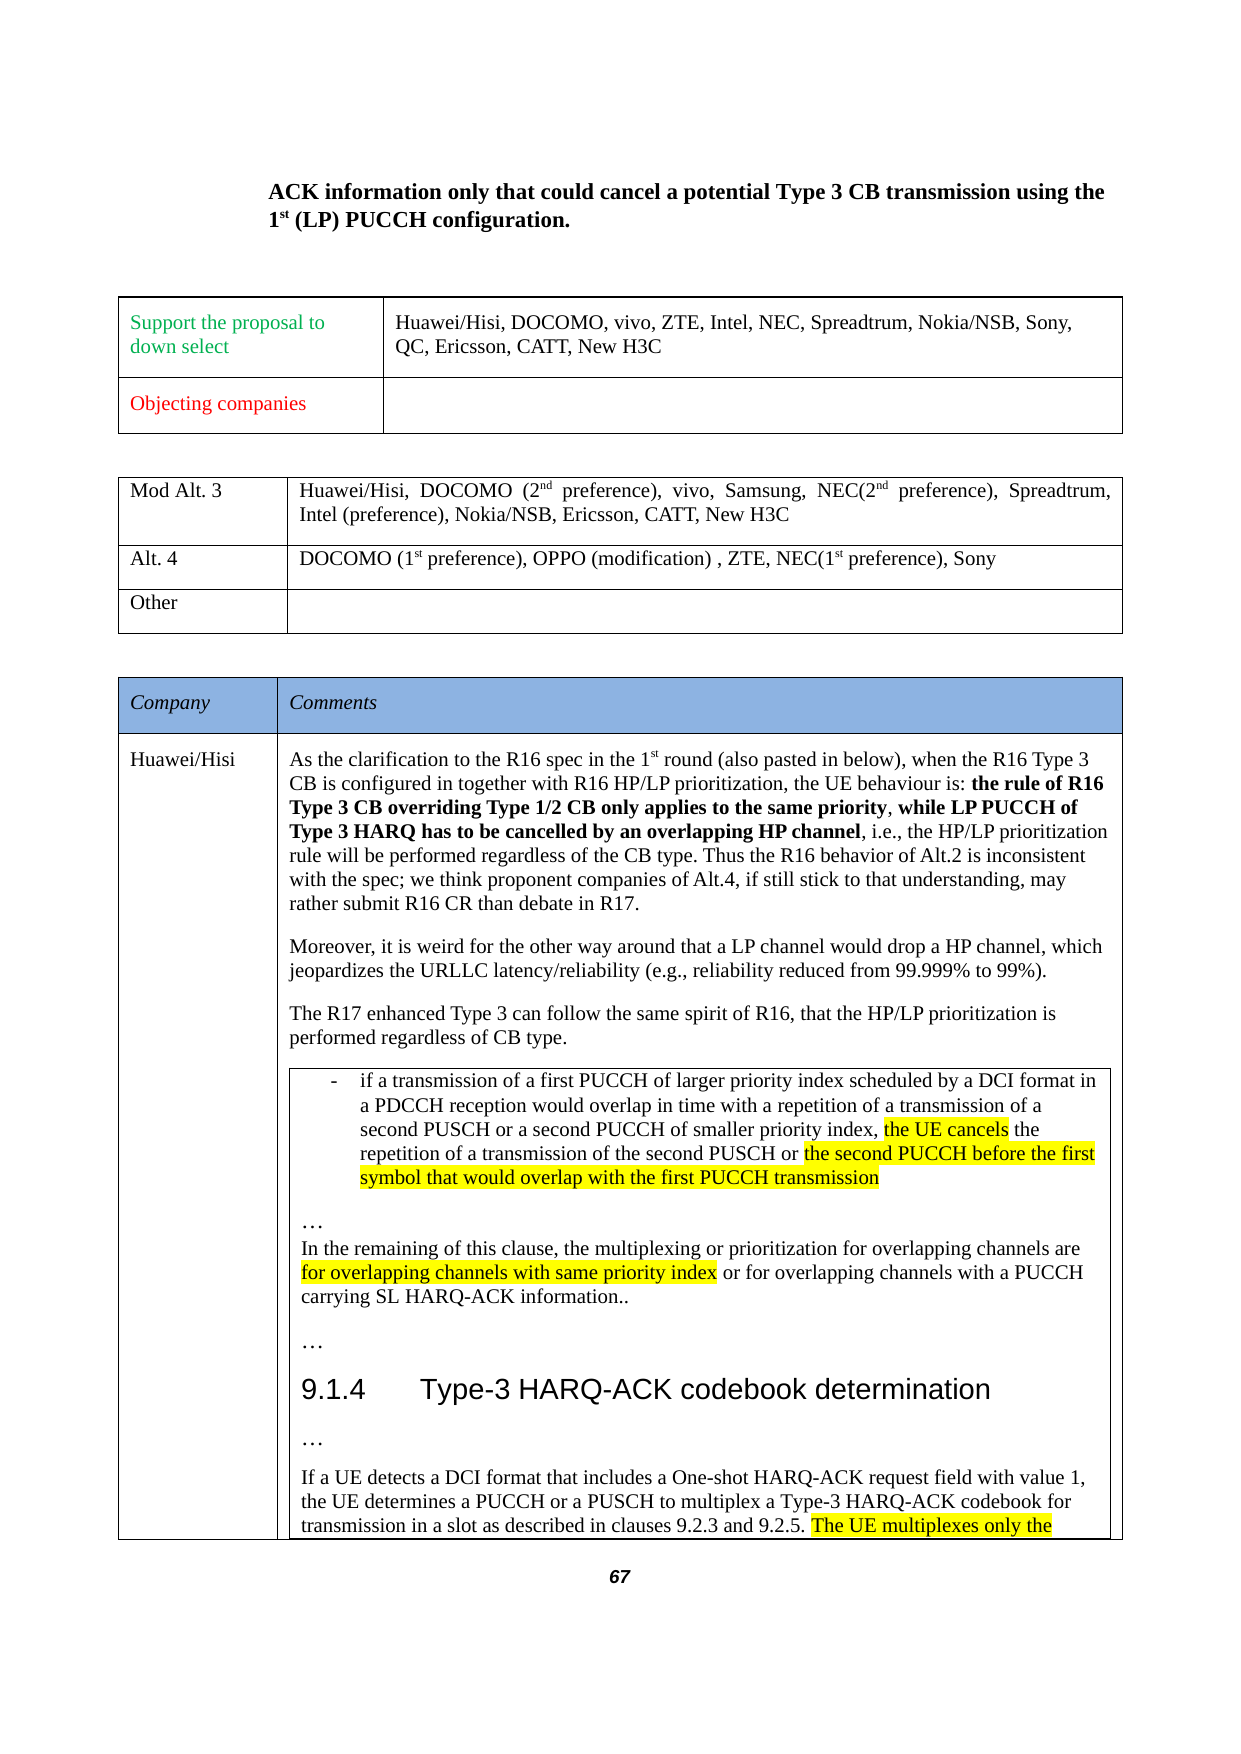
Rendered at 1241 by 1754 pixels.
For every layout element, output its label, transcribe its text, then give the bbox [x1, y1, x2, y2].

table_header Huawei/Hisi, DOCOMO, vivo, ZTE, Intel, NEC, Spreadtrum, Nokia/NSB, Sony, QC, Ericsson, CATT, New H3C [384, 298, 1122, 377]
table_header Mod Alt. 3 [119, 478, 287, 545]
table_cell Other [119, 590, 287, 633]
table_cell DOCOMO (1st preference), OPPO (modification) , ZTE, NEC(1st preference), Sony [288, 546, 1122, 589]
table_header Company [119, 678, 277, 733]
table_cell [288, 590, 1122, 633]
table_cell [278, 734, 1122, 1538]
table_cell Huawei/Hisi [119, 734, 277, 1538]
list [231, 178, 1122, 233]
table_cell [384, 378, 1122, 433]
table_cell Alt. 4 [119, 546, 287, 589]
table_header Support the proposal to down select [119, 298, 383, 377]
table_header Comments [278, 678, 1122, 733]
table_header Huawei/Hisi, DOCOMO (2nd preference), vivo, Samsung, NEC(2nd preference), Spreadtrum, Intel (preference), Nokia/NSB, Ericsson, CATT, New H3C [288, 478, 1122, 545]
table_cell Objecting companies [119, 378, 383, 433]
